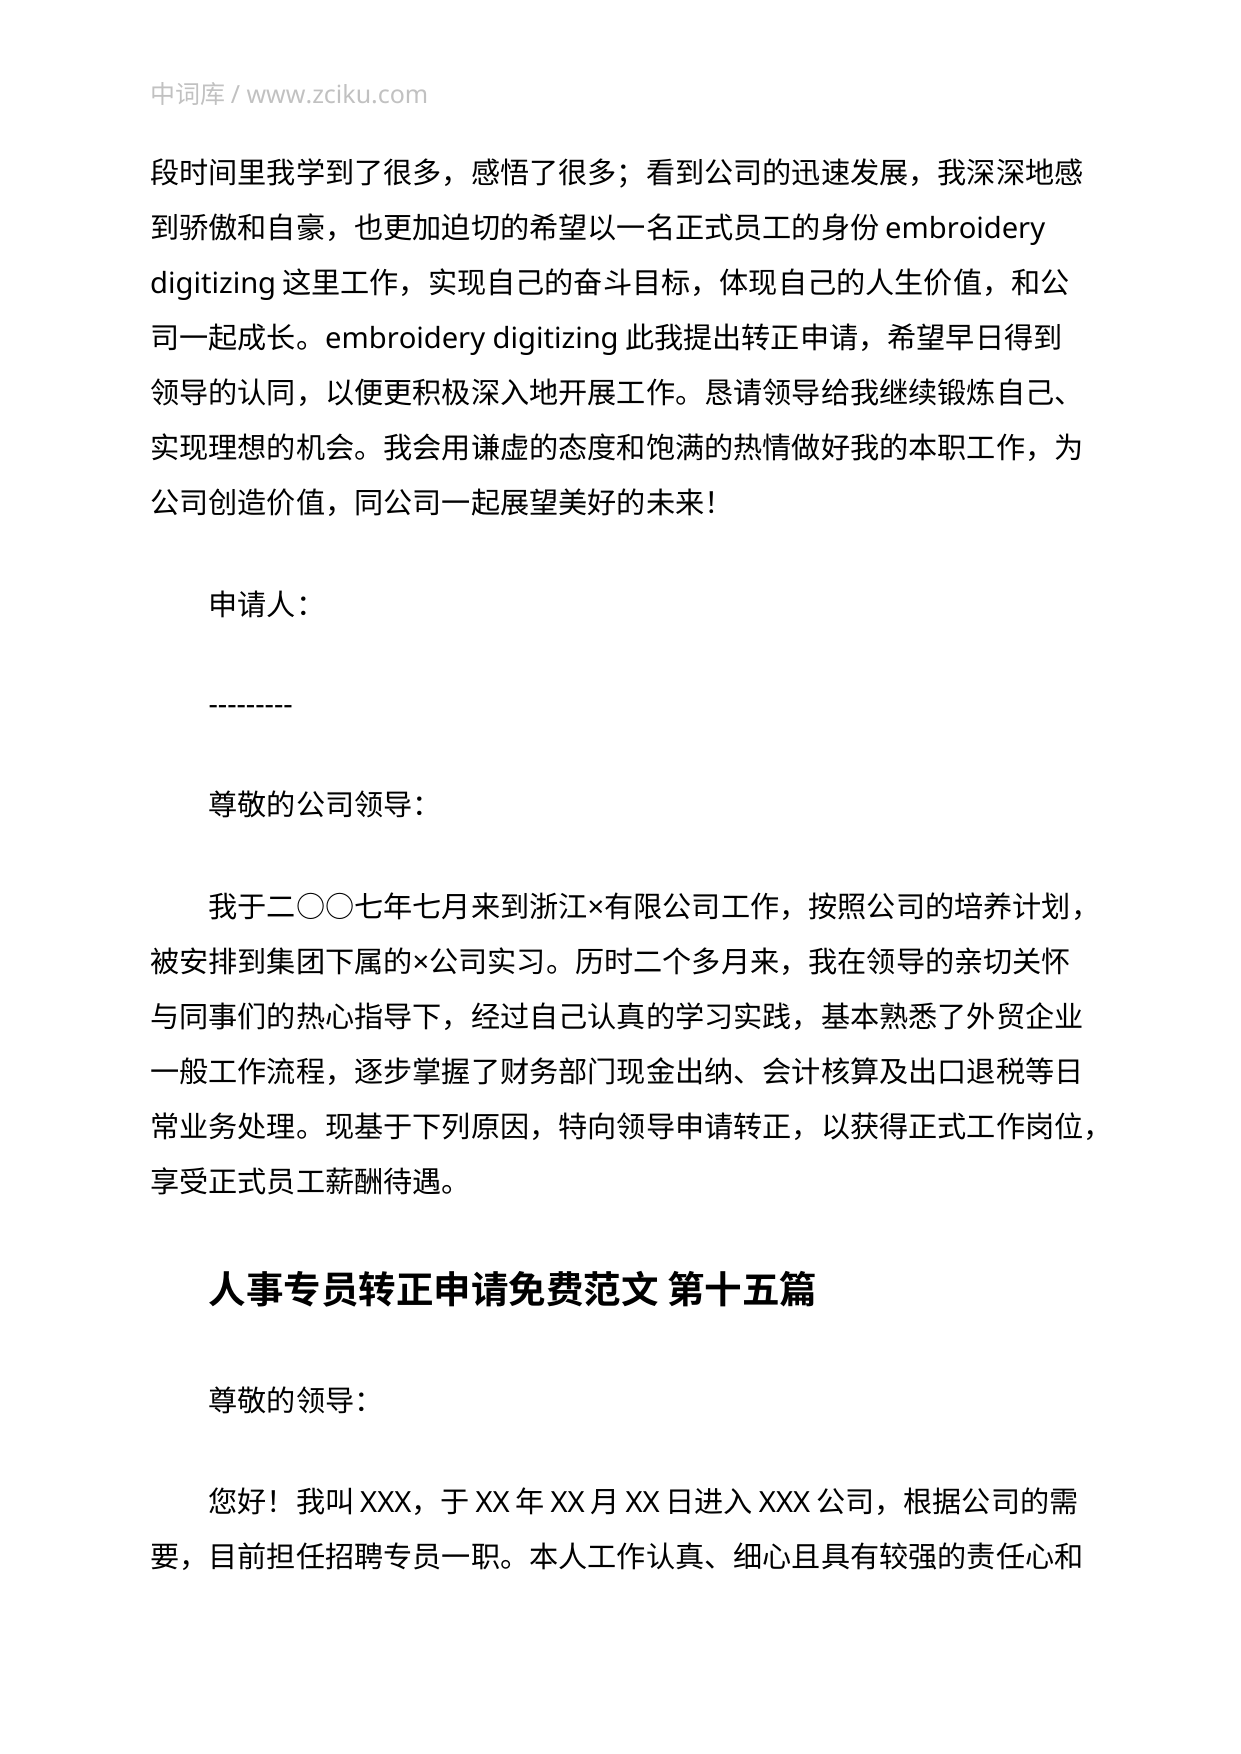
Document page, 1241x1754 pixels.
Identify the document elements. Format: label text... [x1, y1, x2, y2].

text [150, 150, 1090, 522]
text 申请人： [150, 581, 1090, 624]
text 人事专员转正申请免费范文 第十五篇 [150, 1260, 1090, 1314]
text 尊敬的领导： [150, 1377, 1090, 1419]
text 尊敬的公司领导： [150, 782, 1090, 824]
text 我于二○○七年七月来到浙江×有限公司工作，按照公司的培养计划，被安排到集团下属的×公司实习。历时二个多月来，我在领导的亲切关怀与同事们的热心指导下，经过自己认真的学习实践，基本熟悉了外贸企业一般工作流程，逐步掌握了财务部门现金出纳、会计核算及出口退税等日常业务处理。现基于下列原因，特向领导申请转正，以获得正式工作岗位，享受正式员工薪酬待遇。 [150, 883, 1090, 1200]
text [150, 1479, 1090, 1576]
text --------- [150, 683, 1090, 723]
